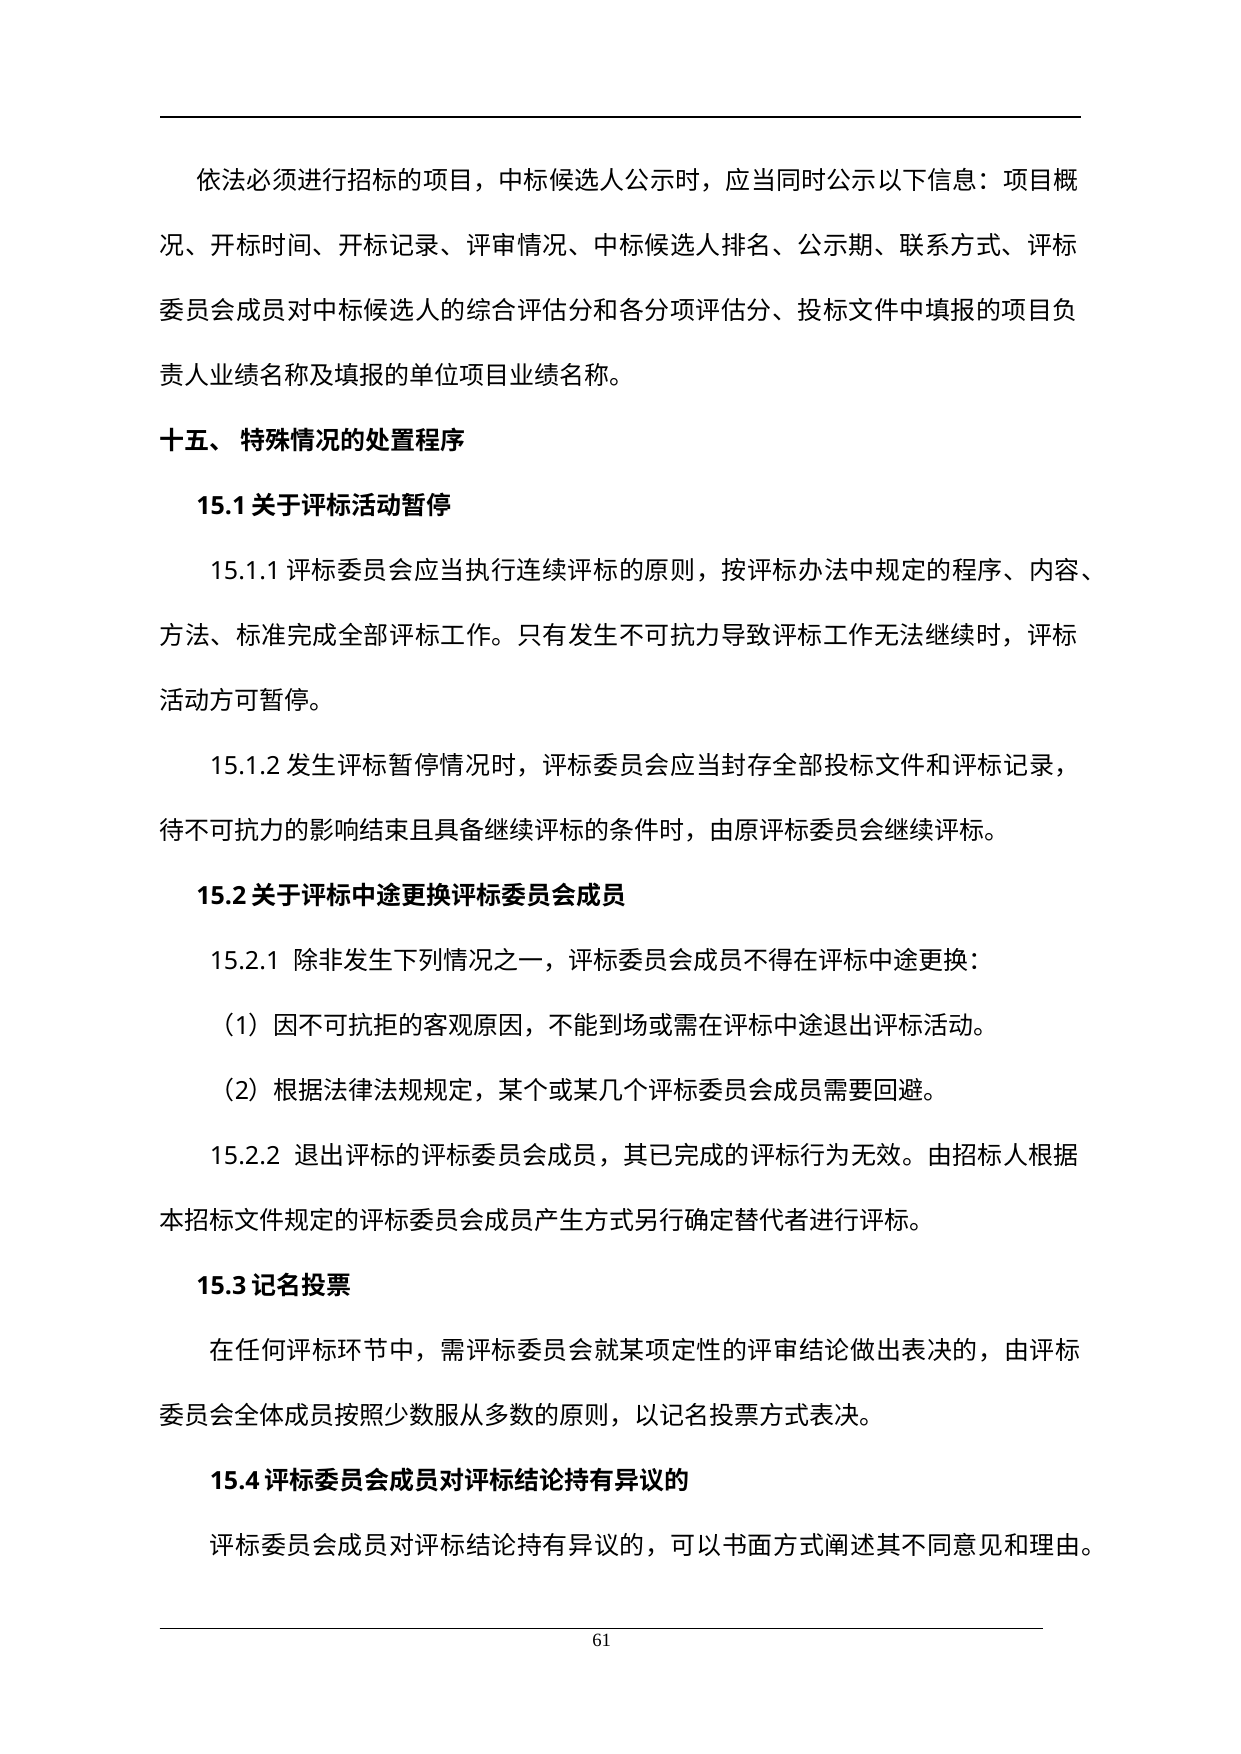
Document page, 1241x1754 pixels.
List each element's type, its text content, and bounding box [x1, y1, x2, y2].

text 15.2关于评标中途更换评标委员会成员 [159, 861, 1081, 926]
text 15.3记名投票 [159, 1251, 1081, 1316]
text 15.4评标委员会成员对评标结论持有异议的 [159, 1446, 1081, 1511]
text 15.1.1评标委员会应当执行连续评标的原则，按评标办法中规定的程序、内容、方法、标准完成全部评标工作。只有发生不可抗力导致评标工作无法继续时，评标活动方可暂停。 [159, 536, 1081, 731]
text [159, 1511, 1081, 1576]
text 15.1关于评标活动暂停 [159, 471, 1081, 536]
text 15.2.1 除非发生下列情况之一，评标委员会成员不得在评标中途更换： [159, 926, 1081, 991]
text 15.2.2 退出评标的评标委员会成员，其已完成的评标行为无效。由招标人根据本招标文件规定的评标委员会成员产生方式另行确定替代者进行评标。 [159, 1121, 1081, 1251]
text 在任何评标环节中，需评标委员会就某项定性的评审结论做出表决的，由评标委员会全体成员按照少数服从多数的原则，以记名投票方式表决。 [159, 1316, 1081, 1446]
text （2）根据法律法规规定，某个或某几个评标委员会成员需要回避。 [159, 1056, 1081, 1121]
text 十五、 特殊情况的处置程序 [159, 406, 1081, 471]
text 依法必须进行招标的项目，中标候选人公示时，应当同时公示以下信息：项目概况、开标时间、开标记录、评审情况、中标候选人排名、公示期、联系方式、评标委员会成员对中标候选人的综合评估分和各分项评估分、投标文件中填报的项目负责人业绩名称及填报的单位项目业绩名称。 [159, 146, 1081, 406]
text 15.1.2发生评标暂停情况时，评标委员会应当封存全部投标文件和评标记录，待不可抗力的影响结束且具备继续评标的条件时，由原评标委员会继续评标。 [159, 731, 1081, 861]
text （1）因不可抗拒的客观原因，不能到场或需在评标中途退出评标活动。 [159, 991, 1081, 1056]
